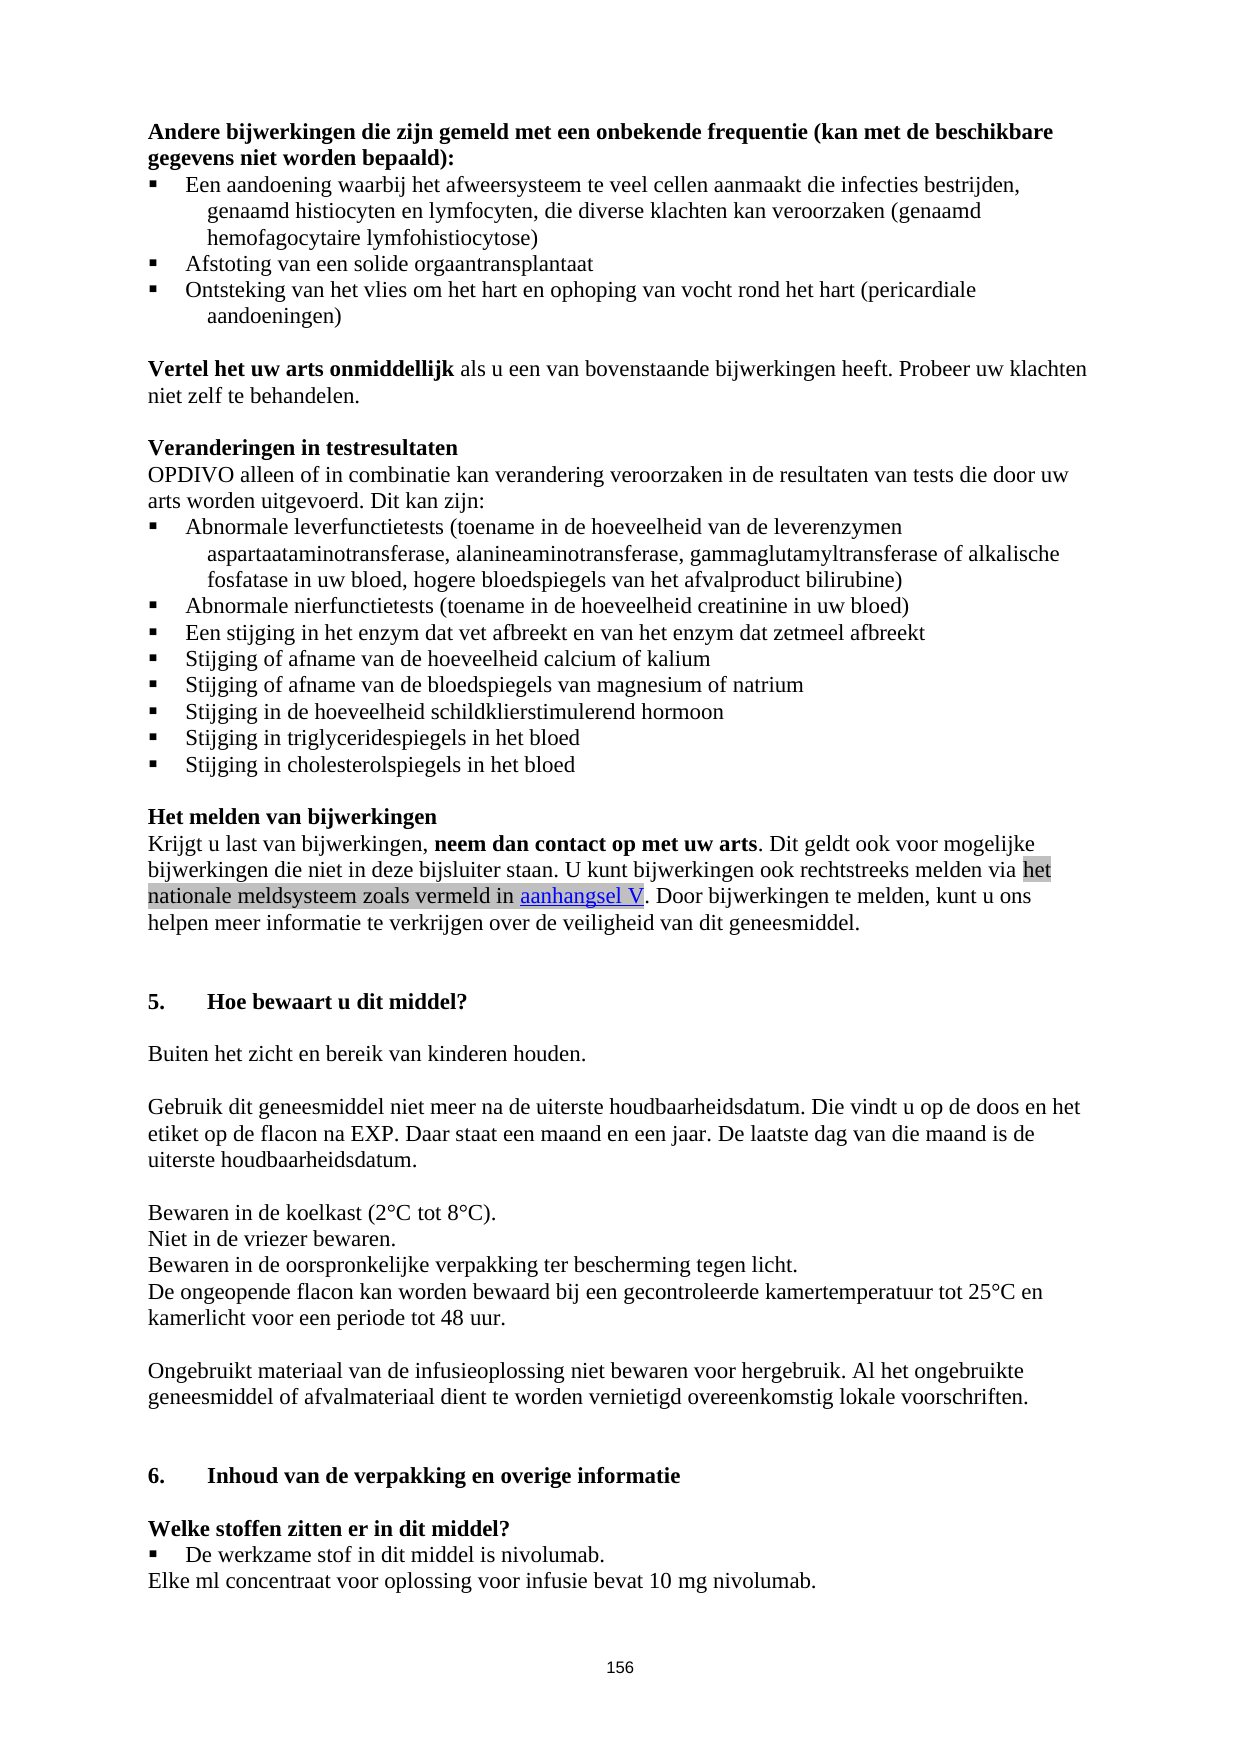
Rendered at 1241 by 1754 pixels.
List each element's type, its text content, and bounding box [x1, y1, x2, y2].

text De ongeopende flacon kan worden bewaard bij een gecontroleerde kamertemperatuur tot 25°C en kamerlicht voor een periode tot 48 uur. [148, 1278, 1092, 1330]
text Veranderingen in testresultaten [148, 434, 1092, 461]
list De werkzame stof in dit middel is nivolumab. [148, 1541, 1092, 1568]
list Stijging of afname van de hoeveelheid calcium of kalium [148, 645, 1092, 672]
list Stijging in triglyceridespiegels in het bloed [148, 724, 1092, 751]
text Ongebruikt materiaal van de infusieoplossing niet bewaren voor hergebruik. Al het ongebruikte geneesmiddel of afvalmateriaal dient te worden vernietigd overeenkomstig lokale voorschriften. [148, 1357, 1092, 1409]
text Andere bijwerkingen die zijn gemeld met een onbekende frequentie (kan met de beschikbare gegevens niet worden bepaald): [148, 118, 1092, 171]
text OPDIVO alleen of in combinatie kan verandering veroorzaken in de resultaten van tests die door uw arts worden uitgevoerd. Dit kan zijn: [148, 461, 1092, 513]
text Krijgt u last van bijwerkingen, neem dan contact op met uw arts. Dit geldt ook voor mogelijke bijwerkingen die niet in deze bijsluiter staan. U kunt bijwerkingen ook rechtstreeks melden via het nationale meldsysteem zoals vermeld in aanhangsel V. Door bijwerkingen te melden, kunt u ons helpen meer informatie te verkrijgen over de veiligheid van dit geneesmiddel. [148, 830, 1092, 935]
list Stijging of afname van de bloedspiegels van magnesium of natrium [148, 672, 1092, 698]
text Niet in de vriezer bewaren. [148, 1225, 1092, 1251]
text Buiten het zicht en bereik van kinderen houden. [148, 1041, 1092, 1067]
text Elke ml concentraat voor oplossing voor infusie bevat 10 mg nivolumab. [148, 1568, 1092, 1594]
list Abnormale nierfunctietests (toename in de hoeveelheid creatinine in uw bloed) [148, 592, 1092, 619]
text 5. Hoe bewaart u dit middel? [148, 988, 1092, 1014]
list Een stijging in het enzym dat vet afbreekt en van het enzym dat zetmeel afbreekt [148, 619, 1092, 645]
list Abnormale leverfunctietests (toename in de hoeveelheid van de leverenzymen aspartaataminotransferase, alanineaminotransferase, gammaglutamyltransferase of alkalische fosfatase in uw bloed, hogere bloedspiegels van het afvalproduct bilirubine) [148, 513, 1092, 592]
text Welke stoffen zitten er in dit middel? [148, 1515, 1092, 1541]
text Het melden van bijwerkingen [148, 803, 1092, 830]
text Bewaren in de oorspronkelijke verpakking ter bescherming tegen licht. [148, 1251, 1092, 1278]
text Vertel het uw arts onmiddellijk als u een van bovenstaande bijwerkingen heeft. Probeer uw klachten niet zelf te behandelen. [148, 355, 1092, 408]
list Een aandoening waarbij het afweersysteem te veel cellen aanmaakt die infecties bestrijden, genaamd histiocyten en lymfocyten, die diverse klachten kan veroorzaken (genaamd hemofagocytaire lymfohistiocytose) [148, 171, 1092, 250]
text Gebruik dit geneesmiddel niet meer na de uiterste houdbaarheidsdatum. Die vindt u op de doos en het etiket op de flacon na EXP. Daar staat een maand en een jaar. De laatste dag van die maand is de uiterste houdbaarheidsdatum. [148, 1093, 1092, 1172]
list Ontsteking van het vlies om het hart en ophoping van vocht rond het hart (pericardiale aandoeningen) [148, 276, 1092, 329]
list Afstoting van een solide orgaantransplantaat [148, 250, 1092, 276]
list Stijging in cholesterolspiegels in het bloed [148, 751, 1092, 777]
text Bewaren in de koelkast (2°C tot 8°C). [148, 1199, 1092, 1225]
text 6. Inhoud van de verpakking en overige informatie [148, 1462, 1092, 1488]
list Stijging in de hoeveelheid schildklierstimulerend hormoon [148, 698, 1092, 724]
